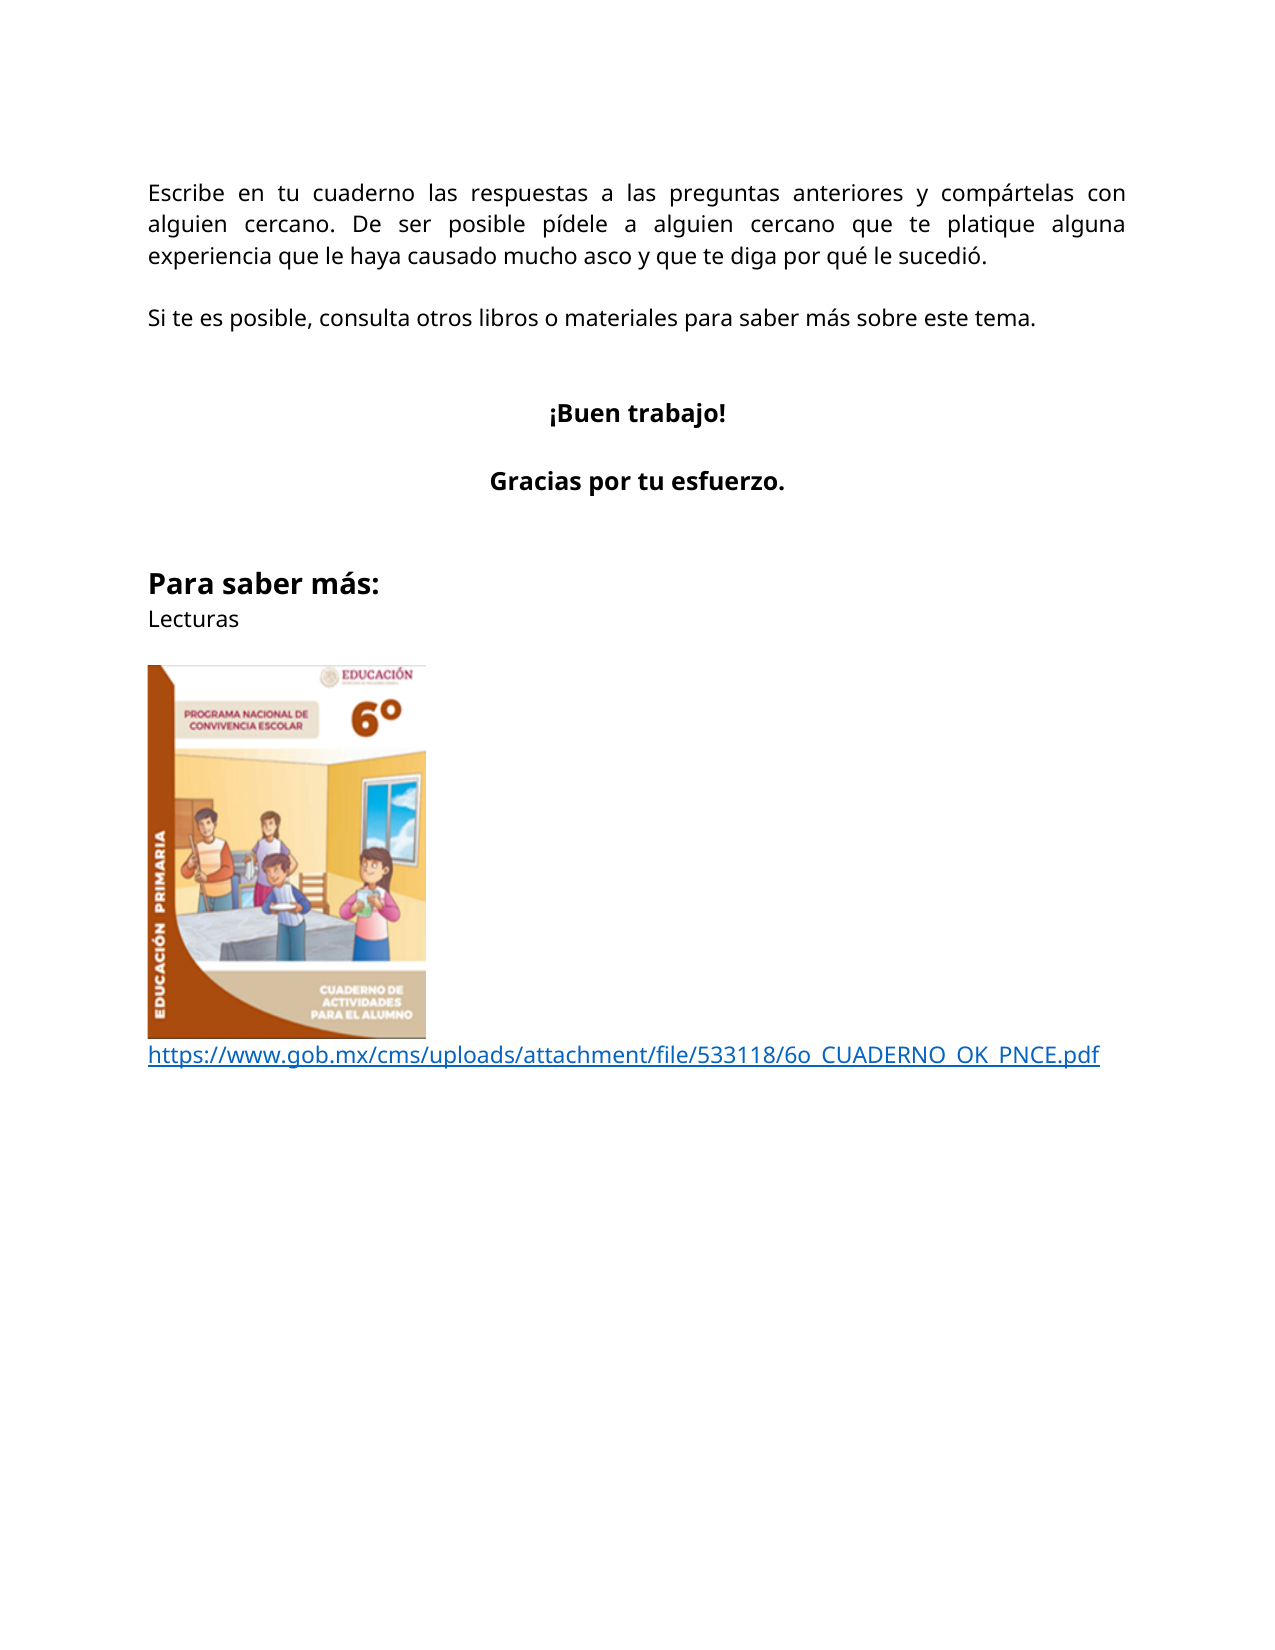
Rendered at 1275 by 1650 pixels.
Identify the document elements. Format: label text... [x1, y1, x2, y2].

text Si te es posible, consulta otros libros o materiales para saber más sobre este tema. [148, 302, 1127, 333]
text Gracias por tu esfuerzo. [148, 464, 1127, 498]
text Para saber más: [148, 563, 1127, 603]
text https://www.gob.mx/cms/uploads/attachment/file/533118/6o_CUADERNO_OK_PNCE.pdf [148, 1039, 1127, 1070]
picture [147, 665, 426, 1039]
text Escribe en tu cuaderno las respuestas a las preguntas anteriores y compártelas con alguien cercano. De ser posible pídele a alguien cercano que te platique alguna experiencia que le haya causado mucho asco y que te diga por qué le sucedió. [148, 177, 1127, 271]
text ¡Buen trabajo! [148, 396, 1127, 430]
text Lecturas [148, 603, 1127, 634]
